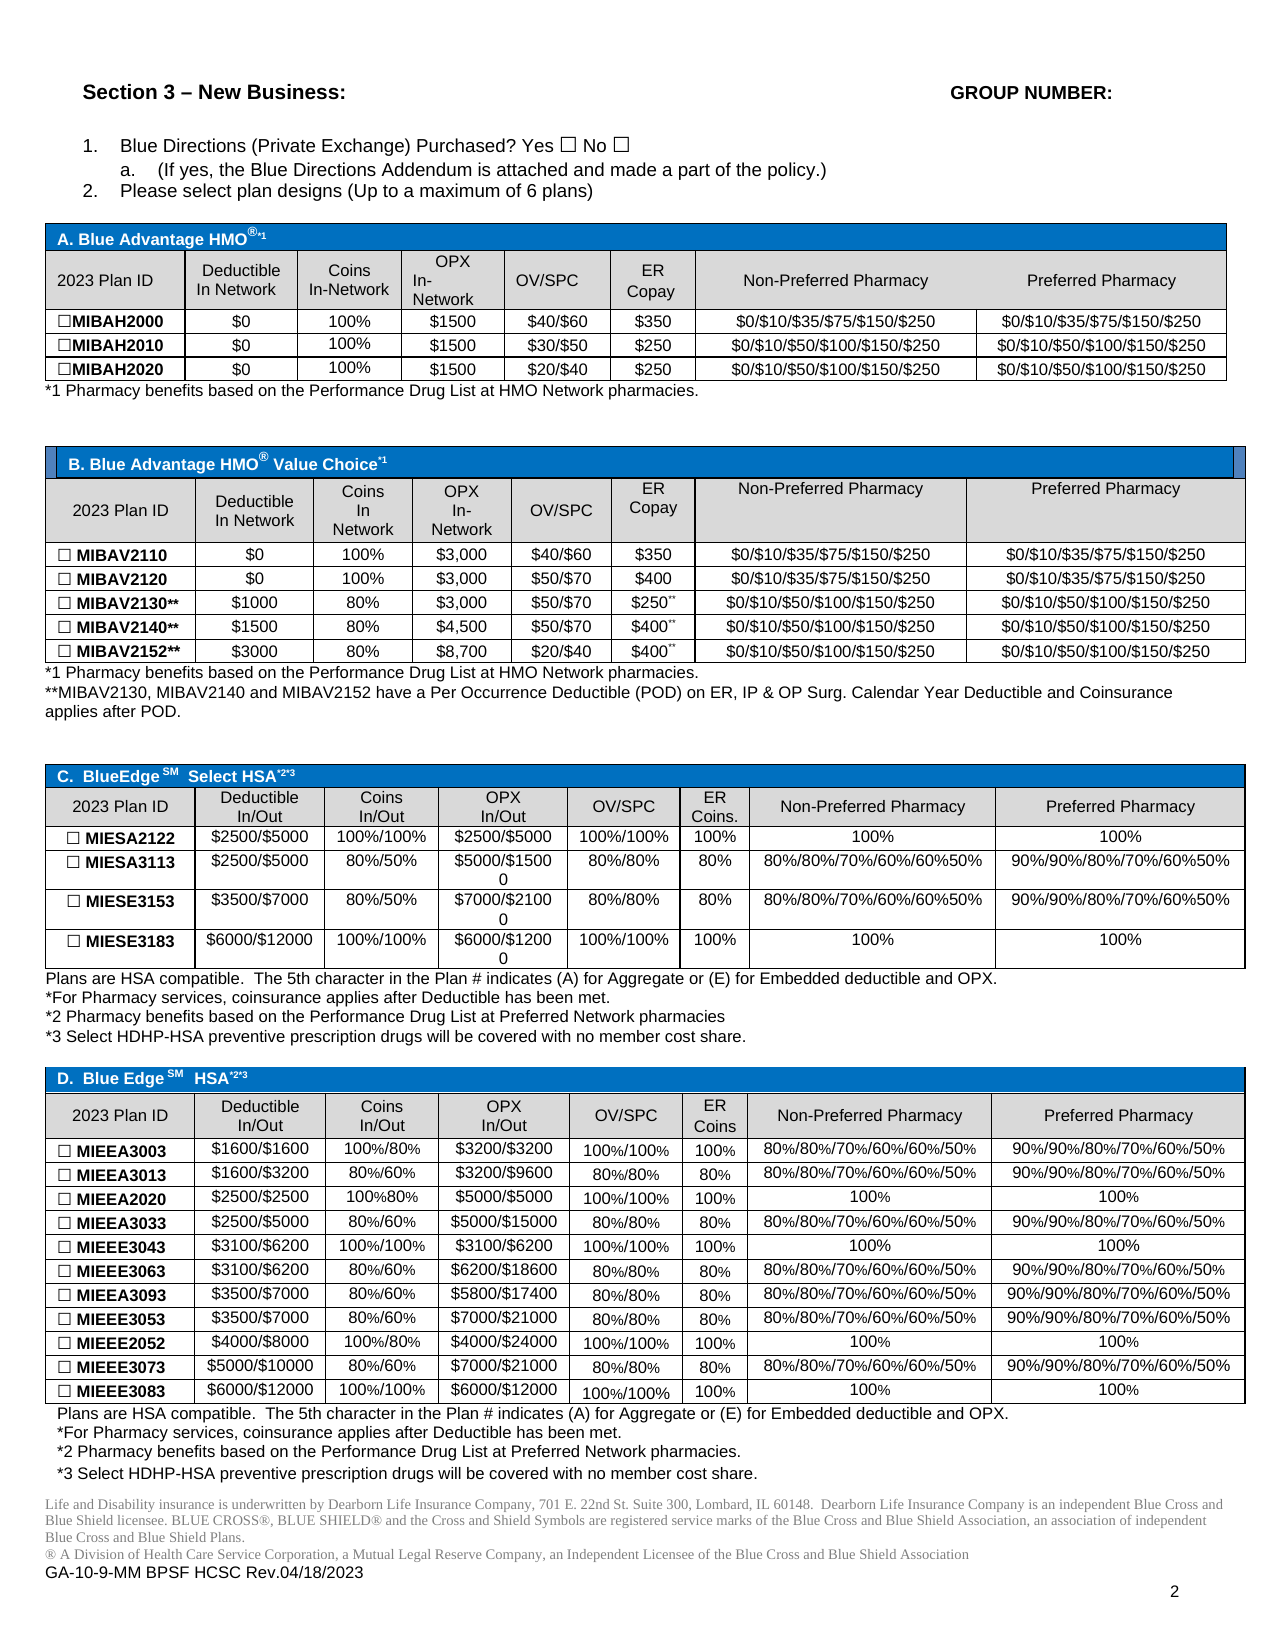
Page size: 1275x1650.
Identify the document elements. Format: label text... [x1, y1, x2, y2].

table_cell $3500/$7000 [196, 890, 324, 928]
table_cell 100% [996, 930, 1244, 968]
table_cell $3500/$7000 [195, 1308, 325, 1331]
table_cell $0/$10/$35/$75/$150/$250 [696, 543, 966, 566]
table_cell OV/SPC [570, 1094, 682, 1138]
table_cell $0 [186, 310, 297, 333]
table_cell $1500 [402, 358, 504, 380]
table_cell Preferred Pharmacy [967, 479, 1245, 542]
table_cell $2500/$5000 [196, 851, 324, 889]
table_cell 100% [683, 1332, 747, 1355]
table_cell 80% [683, 1260, 747, 1282]
table_header [1234, 447, 1245, 478]
table_cell 80% [314, 640, 412, 662]
table_cell ER Coins. [681, 788, 749, 826]
table_cell 80% [681, 890, 749, 928]
table_cell $0/$10/$50/$100/$150/$250 [696, 640, 966, 662]
table_cell 90%/90%/80%/70%/60%50% [996, 890, 1244, 928]
table_cell 80% [683, 1211, 747, 1234]
table_cell OV/SPC [512, 479, 611, 542]
table_cell $1000 [196, 591, 313, 614]
table_cell Plans are HSA compatible. The 5th character in the Plan # indicates (A) for Aggregate or (E) for Embedded deductible and OPX. *For Pharmacy services, coinsurance applies after Deductible has been met. *2 Pharmacy benefits based on the Performance Drug List at Preferred Network pharmacies *3 Select HDHP-HSA preventive prescription drugs will be covered with no member cost share. [46, 969, 1245, 1046]
table_cell Coins In Network [314, 479, 412, 542]
table_cell $1600/$3200 [195, 1163, 325, 1186]
table_cell $3000 [196, 640, 313, 662]
table_cell OPX In/Out [439, 1094, 569, 1138]
table_header A. Blue Advantage HMO®*1 [46, 224, 1226, 250]
table_cell 80%/80%/70%/60%/60%/50% [748, 1211, 991, 1234]
table_cell 90%/90%/80%/70%/60%/50% [992, 1356, 1244, 1379]
table_cell $5000/$10000 [195, 1356, 325, 1379]
table_cell MIBAV2140** [46, 615, 195, 638]
table_cell $400** [612, 615, 694, 638]
table_cell 80%/80%/70%/60%/60%/50% [748, 1260, 991, 1282]
table_cell $0/$10/$50/$100/$150/$250 [696, 358, 976, 380]
table_cell ER Copay [611, 251, 695, 309]
table_header D. Blue Edge SM HSA*2*3 [46, 1067, 1244, 1092]
table_cell $3200/$3200 [439, 1139, 569, 1162]
table_cell 90%/90%/80%/70%/60%/50% [992, 1211, 1244, 1234]
table_cell 2023 Plan ID [46, 251, 184, 309]
table_cell $0/$10/$35/$75/$150/$250 [967, 567, 1245, 590]
table_cell $3100/$6200 [195, 1260, 325, 1282]
table_cell $0/$10/$50/$100/$150/$250 [696, 334, 976, 356]
list (If yes, the Blue Directions Addendum is attached and made a part of the policy.) [120, 158, 1230, 180]
table_cell MIEEA2020 [46, 1187, 194, 1210]
table_cell 100% [992, 1235, 1244, 1258]
table_cell $0/$10/$50/$100/$150/$250 [696, 615, 966, 638]
table_cell MIESE3183 [46, 930, 194, 968]
table_cell $3200/$9600 [439, 1163, 569, 1186]
table_cell MIESE3153 [46, 890, 194, 928]
table_cell 80%/80% [570, 1260, 682, 1282]
table_cell OV/SPC [568, 788, 679, 826]
table_cell $4,500 [413, 615, 511, 638]
table_cell $7000/$21000 [439, 890, 567, 928]
table_cell $4000/$24000 [439, 1332, 569, 1355]
table_cell 100%/100% [325, 827, 438, 850]
table_cell 100% [683, 1187, 747, 1210]
table_cell 80%/80%/70%/60%/60%/50% [748, 1163, 991, 1186]
table_cell 80%/60% [326, 1260, 438, 1282]
table_cell $5800/$17400 [439, 1284, 569, 1307]
table_cell 80%/80% [568, 851, 679, 889]
table_cell $2500/$5000 [439, 827, 567, 850]
table_cell Non-Preferred Pharmacy [748, 1094, 991, 1138]
table_cell 100%/100% [326, 1380, 438, 1403]
table_cell 100% [748, 1332, 991, 1355]
table_cell Non-Preferred Pharmacy [696, 251, 976, 309]
table_cell Non-Preferred Pharmacy [750, 788, 995, 826]
table_cell MIEEE3053 [46, 1308, 194, 1331]
table_cell 80% [683, 1356, 747, 1379]
table_cell $1500 [402, 334, 504, 356]
table_cell 80%/80% [570, 1356, 682, 1379]
table_cell 80% [314, 615, 412, 638]
table_cell MIBAH2000 [46, 310, 184, 333]
table_cell $50/$70 [512, 591, 611, 614]
table_cell 100% [683, 1380, 747, 1403]
table_cell OPX In-Network [413, 479, 511, 542]
table_cell Deductible In/Out [195, 1094, 325, 1138]
table_cell 80%/50% [325, 851, 438, 889]
table_cell 2023 Plan ID [46, 1094, 194, 1138]
table_cell $2500/$5000 [196, 827, 324, 850]
table_cell 100% [298, 334, 401, 356]
table_cell $6000/$12000 [439, 1380, 569, 1403]
table_cell $8,700 [413, 640, 511, 662]
table_cell 100% [750, 930, 995, 968]
table_cell 90%/90%/80%/70%/60%/50% [992, 1139, 1244, 1162]
table_cell $350 [611, 310, 695, 333]
table_cell $6200/$18600 [439, 1260, 569, 1282]
table_cell MIBAV2120 [46, 567, 195, 590]
table_cell $1600/$1600 [195, 1139, 325, 1162]
table_cell 100% [750, 827, 995, 850]
table_cell 100% [992, 1187, 1244, 1210]
table_cell 100% [681, 930, 749, 968]
table_cell MIEEE3083 [46, 1380, 194, 1403]
table_cell 80%/80% [568, 890, 679, 928]
table_cell $40/$60 [505, 310, 610, 333]
table_cell 100% [314, 543, 412, 566]
table_cell $0/$10/$50/$100/$150/$250 [967, 640, 1245, 662]
table_cell 100%/100% [325, 930, 438, 968]
text *1 Pharmacy benefits based on the Performance Drug List at HMO Network pharmacies. [45, 381, 1230, 400]
table_cell $400 [612, 567, 694, 590]
table_header [46, 447, 56, 478]
list Please select plan designs (Up to a maximum of 6 plans) [82, 180, 1230, 201]
table_cell 100% [748, 1235, 991, 1258]
table_cell 80%/80%/70%/60%/60%/50% [748, 1308, 991, 1331]
table_cell 100% [748, 1380, 991, 1403]
table_cell 80% [683, 1163, 747, 1186]
table_cell $0 [186, 334, 297, 356]
table_cell 90%/90%/80%/70%/60%50% [996, 851, 1244, 889]
table_cell 80%/60% [326, 1211, 438, 1234]
table_cell $0 [186, 358, 297, 380]
table_cell 80%/60% [326, 1356, 438, 1379]
table_cell $50/$70 [512, 615, 611, 638]
table_cell 80%/60% [326, 1163, 438, 1186]
table_cell MIBAH2010 [46, 334, 184, 356]
table_cell 100% [683, 1139, 747, 1162]
table_cell ER Coins [683, 1094, 747, 1138]
table_cell OPX In/Out [439, 788, 567, 826]
table_cell Coins In-Network [298, 251, 401, 309]
table_cell $0/$10/$50/$100/$150/$250 [967, 615, 1245, 638]
table_cell 80% [681, 851, 749, 889]
table_cell Preferred Pharmacy [976, 251, 1226, 309]
table_cell MIEEA3013 [46, 1163, 194, 1186]
table_cell $50/$70 [512, 567, 611, 590]
table_cell $2500/$2500 [195, 1187, 325, 1210]
table_cell 80%/80% [570, 1308, 682, 1331]
table_cell $3100/$6200 [439, 1235, 569, 1258]
table_cell MIEEA3003 [46, 1139, 194, 1162]
table_cell $7000/$21000 [439, 1308, 569, 1331]
table_cell 80% [683, 1308, 747, 1331]
table_cell 80%/80% [570, 1284, 682, 1307]
table_cell $0/$10/$35/$75/$150/$250 [696, 310, 976, 333]
text **MIBAV2130, MIBAV2140 and MIBAV2152 have a Per Occurrence Deductible (POD) on ER, IP & OP Surg. Calendar Year Deductible and Coinsurance applies after POD. [45, 682, 1230, 721]
table_cell 100% [748, 1187, 991, 1210]
table_cell Preferred Pharmacy [992, 1094, 1244, 1138]
table_cell $6000/$12000 [195, 1380, 325, 1403]
table_cell $400** [612, 640, 694, 662]
table_cell $1500 [402, 310, 504, 333]
table_cell 2023 Plan ID [46, 788, 194, 826]
table_cell MIBAH2020 [46, 358, 184, 380]
table_cell $350 [612, 543, 694, 566]
table_cell 100%/80% [326, 1332, 438, 1355]
table_cell 100%/100% [568, 930, 679, 968]
table_cell 100%/100% [568, 827, 679, 850]
table_cell 100%/100% [570, 1380, 682, 1403]
table_cell $0/$10/$35/$75/$150/$250 [696, 567, 966, 590]
table_cell Preferred Pharmacy [996, 788, 1244, 826]
table_cell 80%/60% [326, 1284, 438, 1307]
table_cell $7000/$21000 [439, 1356, 569, 1379]
table_cell 90%/90%/80%/70%/60%/50% [992, 1260, 1244, 1282]
table_cell 100% [683, 1235, 747, 1258]
table_cell 100%/100% [570, 1332, 682, 1355]
table_cell $0/$10/$50/$100/$150/$250 [977, 334, 1226, 356]
table_cell $5000/$5000 [439, 1187, 569, 1210]
table_cell MIESA2122 [46, 827, 194, 850]
table_cell 100% [681, 827, 749, 850]
table_cell 100% [992, 1332, 1244, 1355]
table_cell 90%/90%/80%/70%/60%/50% [992, 1284, 1244, 1307]
table_cell $0/$10/$50/$100/$150/$250 [696, 591, 966, 614]
table_cell 100%/100% [570, 1235, 682, 1258]
table_cell $0 [196, 543, 313, 566]
table_cell 100%/80% [326, 1139, 438, 1162]
table_cell Non-Preferred Pharmacy [696, 479, 966, 542]
table_cell 80%/80% [570, 1211, 682, 1234]
table_cell 100% [314, 567, 412, 590]
table_cell MIEEE3043 [46, 1235, 194, 1258]
table_cell Coins In/Out [326, 1094, 438, 1138]
table_cell $30/$50 [505, 334, 610, 356]
table_cell MIEEE2052 [46, 1332, 194, 1355]
table_cell 90%/90%/80%/70%/60%/50% [992, 1163, 1244, 1186]
table_cell 80% [683, 1284, 747, 1307]
table_cell $5000/$15000 [439, 851, 567, 889]
table_cell $2500/$5000 [195, 1211, 325, 1234]
table_cell $20/$40 [505, 358, 610, 380]
table_cell 80%/50% [325, 890, 438, 928]
table_cell 80%/80%/70%/60%/60%50% [750, 851, 995, 889]
table_header C. BlueEdge SM Select HSA*2*3 [46, 765, 1244, 787]
table_cell $3500/$7000 [195, 1284, 325, 1307]
table_cell OPX In-Network [402, 251, 504, 309]
table_cell MIEEA3093 [46, 1284, 194, 1307]
table_cell $5000/$15000 [439, 1211, 569, 1234]
table_cell $4000/$8000 [195, 1332, 325, 1355]
table_cell 80%/80%/70%/60%/60%/50% [748, 1356, 991, 1379]
table_cell 100%/100% [570, 1187, 682, 1210]
table_cell 100% [298, 310, 401, 333]
table_cell $3100/$6200 [195, 1235, 325, 1258]
table_cell $6000/$12000 [439, 930, 567, 968]
table_cell 100%/100% [570, 1139, 682, 1162]
table_cell MIEEE3063 [46, 1260, 194, 1282]
table_cell Coins In/Out [325, 788, 438, 826]
table_cell $250 [611, 358, 695, 380]
table_cell $0/$10/$50/$100/$150/$250 [977, 358, 1226, 380]
table_cell 100%/100% [326, 1235, 438, 1258]
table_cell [46, 1404, 1245, 1483]
table_cell $20/$40 [512, 640, 611, 662]
table_cell 90%/90%/80%/70%/60%/50% [992, 1308, 1244, 1331]
table_cell $3,000 [413, 591, 511, 614]
table_cell MIEEA3033 [46, 1211, 194, 1234]
table_cell $1500 [196, 615, 313, 638]
table_cell $0 [196, 567, 313, 590]
table_cell 100% [992, 1380, 1244, 1403]
table_cell 100%80% [326, 1187, 438, 1210]
table_cell $6000/$12000 [196, 930, 324, 968]
table_cell MIESA3113 [46, 851, 194, 889]
table_cell MIBAV2110 [46, 543, 195, 566]
text Section 3 – New Business: GROUP NUMBER: [82, 80, 1230, 104]
table_cell 2023 Plan ID [46, 479, 195, 542]
table_cell 80% [314, 591, 412, 614]
table_cell 80%/80%/70%/60%/60%/50% [748, 1139, 991, 1162]
table_cell MIBAV2130** [46, 591, 195, 614]
table_cell $250 [611, 334, 695, 356]
table_cell 80%/80%/70%/60%/60%/50% [748, 1284, 991, 1307]
table_cell Deductible In Network [196, 479, 313, 542]
table_cell $0/$10/$35/$75/$150/$250 [977, 310, 1226, 333]
table_cell Deductible In/Out [196, 788, 324, 826]
table_cell $40/$60 [512, 543, 611, 566]
table_cell 100% [996, 827, 1244, 850]
table_cell OV/SPC [505, 251, 610, 309]
table_cell MIEEE3073 [46, 1356, 194, 1379]
table_cell 100% [298, 358, 401, 380]
table_cell $3,000 [413, 543, 511, 566]
table_cell $3,000 [413, 567, 511, 590]
table_cell $250** [612, 591, 694, 614]
table_cell $0/$10/$50/$100/$150/$250 [967, 591, 1245, 614]
table_cell MIBAV2152** [46, 640, 195, 662]
table_cell ER Copay [612, 479, 694, 542]
table_cell 80%/80% [570, 1163, 682, 1186]
table_cell Deductible In Network [186, 251, 297, 309]
table_cell $0/$10/$35/$75/$150/$250 [967, 543, 1245, 566]
text *1 Pharmacy benefits based on the Performance Drug List at HMO Network pharmacies. [45, 663, 1230, 682]
table_cell 80%/60% [326, 1308, 438, 1331]
table_cell 80%/80%/70%/60%/60%50% [750, 890, 995, 928]
list Blue Directions (Private Exchange) Purchased? Yes No [82, 130, 1230, 158]
